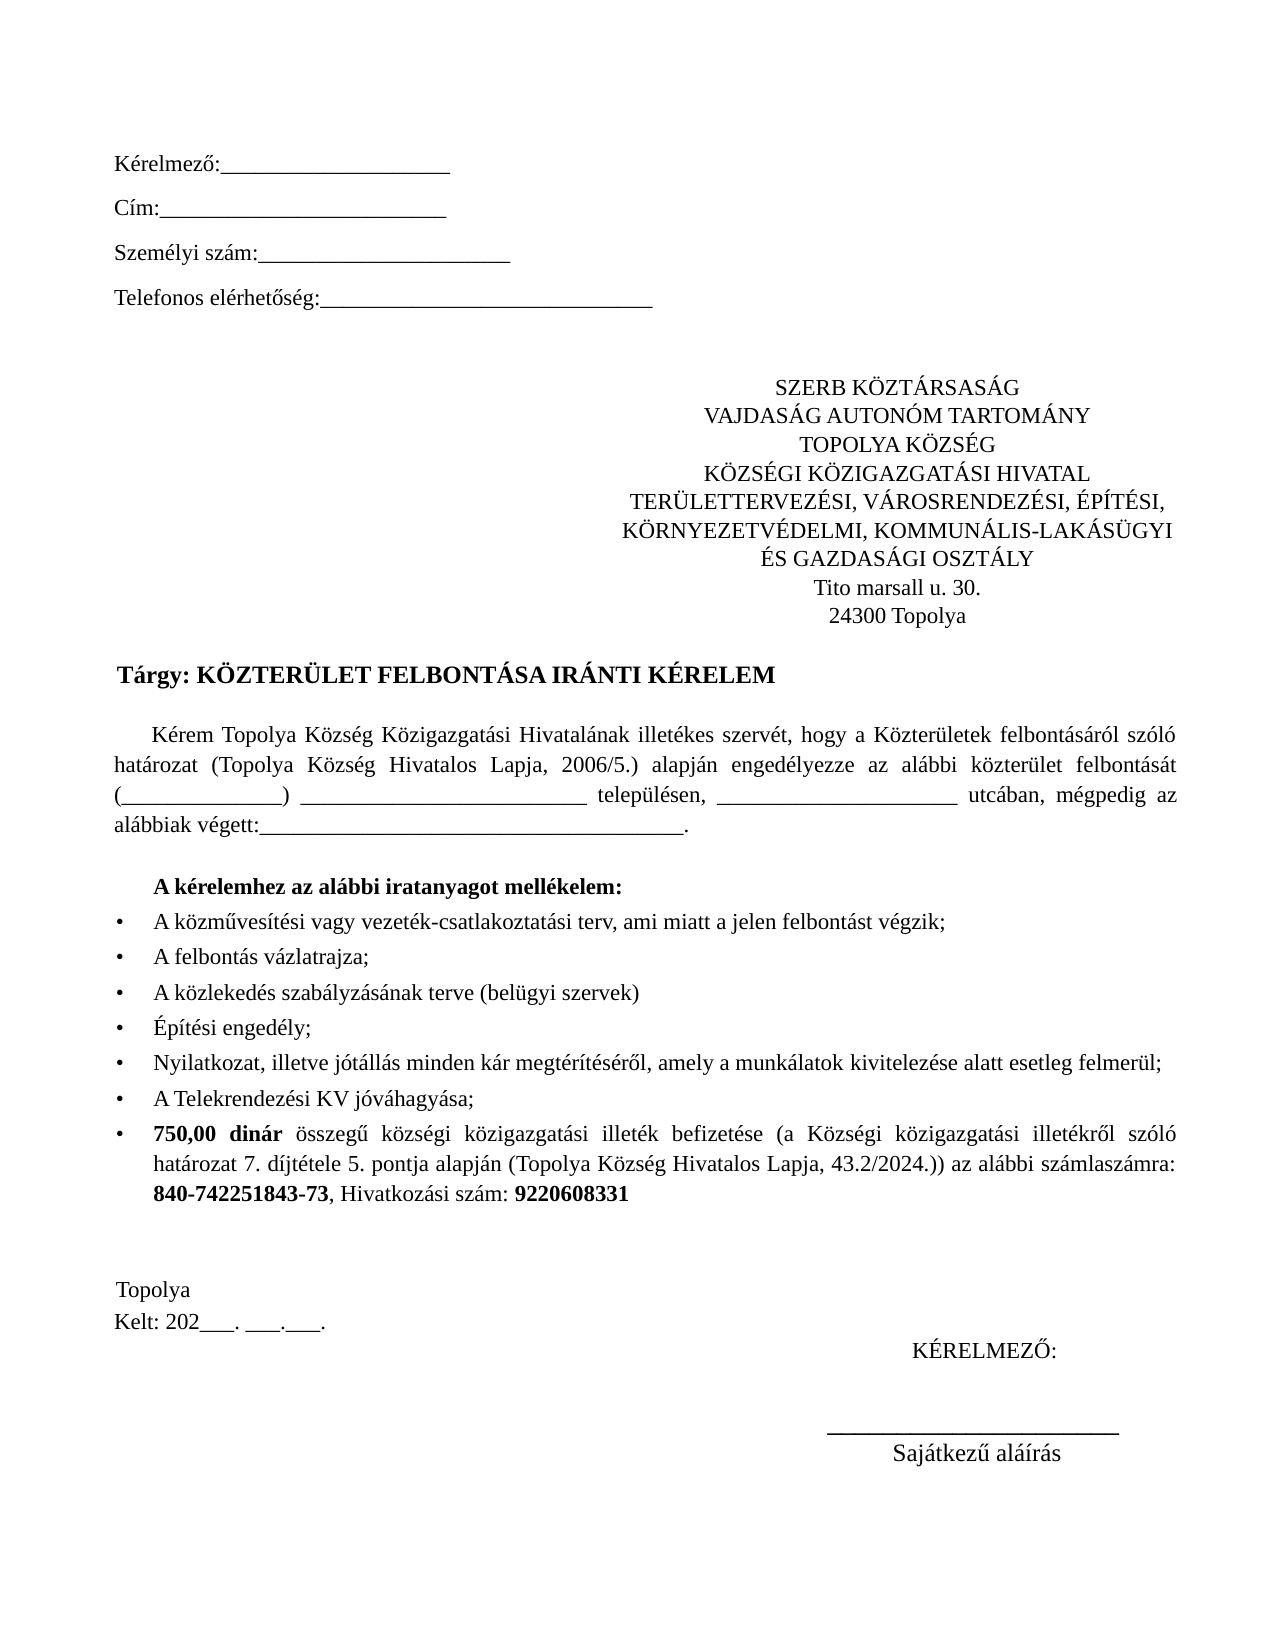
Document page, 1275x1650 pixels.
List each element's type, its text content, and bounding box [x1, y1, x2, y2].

list A közlekedés szabályzásának terve (belügyi szervek) [116, 979, 1178, 1005]
text SZERB KÖZTÁRSASÁG [617, 374, 1178, 400]
text KÉRELMEZŐ: [839, 1337, 1178, 1364]
text KÖZSÉGI KÖZIGAZGATÁSI HIVATAL [617, 459, 1178, 486]
list 750,00 dinár összegű községi közigazgatási illeték befizetése (a Községi közigazgatási illetékről szóló határozat 7. díjtétele 5. pontja alapján (Topolya Község Hivatalos Lapja, 43.2/2024.)) az alábbi számlaszámra: 840-742251843-73, Hivatkozási szám: 9220608331 [116, 1120, 1178, 1207]
text ÉS GAZDASÁGI OSZTÁLY [617, 545, 1178, 572]
text Topolya [116, 1276, 1178, 1302]
list Nyilatkozat, illetve jótállás minden kár megtérítéséről, amely a munkálatok kivitelezése alatt esetleg felmerül; [116, 1049, 1178, 1076]
text A kérelemhez az alábbi iratanyagot mellékelem: [153, 873, 1178, 899]
text Cím:_________________________ [114, 194, 1178, 220]
list A felbontás vázlatrajza; [116, 943, 1178, 970]
text Kelt: 202___. ___.___. [114, 1308, 1178, 1334]
list A Telekrendezési KV jóváhagyása; [116, 1084, 1178, 1111]
list A közművesítési vagy vezeték-csatlakoztatási terv, ami miatt a jelen felbontást végzik; [116, 908, 1178, 934]
text Sajátkezű aláírás [116, 1438, 1178, 1467]
text _____________________ [116, 1407, 1178, 1436]
text Személyi szám:______________________ [114, 239, 1178, 265]
text Kérem Topolya Község Közigazgatási Hivatalának illetékes szervét, hogy a Közterületek felbontásáról szóló határozat (Topolya Község Hivatalos Lapja, 2006/5.) alapján engedélyezze az alábbi közterület felbontását (______________) _________________________ településen, _____________________ utcában, mégpedig az alábbiak végett:_____________________________________. [114, 722, 1178, 837]
text TOPOLYA KÖZSÉG [617, 431, 1178, 457]
text Telefonos elérhetőség:_____________________________ [114, 284, 1178, 310]
text Kérelmező:____________________ [114, 150, 1178, 176]
text TERÜLETTERVEZÉSI, VÁROSRENDEZÉSI, ÉPÍTÉSI, [617, 488, 1178, 514]
text VAJDASÁG AUTONÓM TARTOMÁNY [617, 402, 1178, 429]
subtitle Tárgy: KÖZTERÜLET FELBONTÁSA IRÁNTI KÉRELEM [117, 660, 1178, 689]
text Tito marsall u. 30. [617, 574, 1178, 600]
text KÖRNYEZETVÉDELMI, KOMMUNÁLIS-LAKÁSÜGYI [617, 517, 1178, 543]
text 24300 Topolya [617, 602, 1178, 629]
list Építési engedély; [116, 1014, 1178, 1040]
